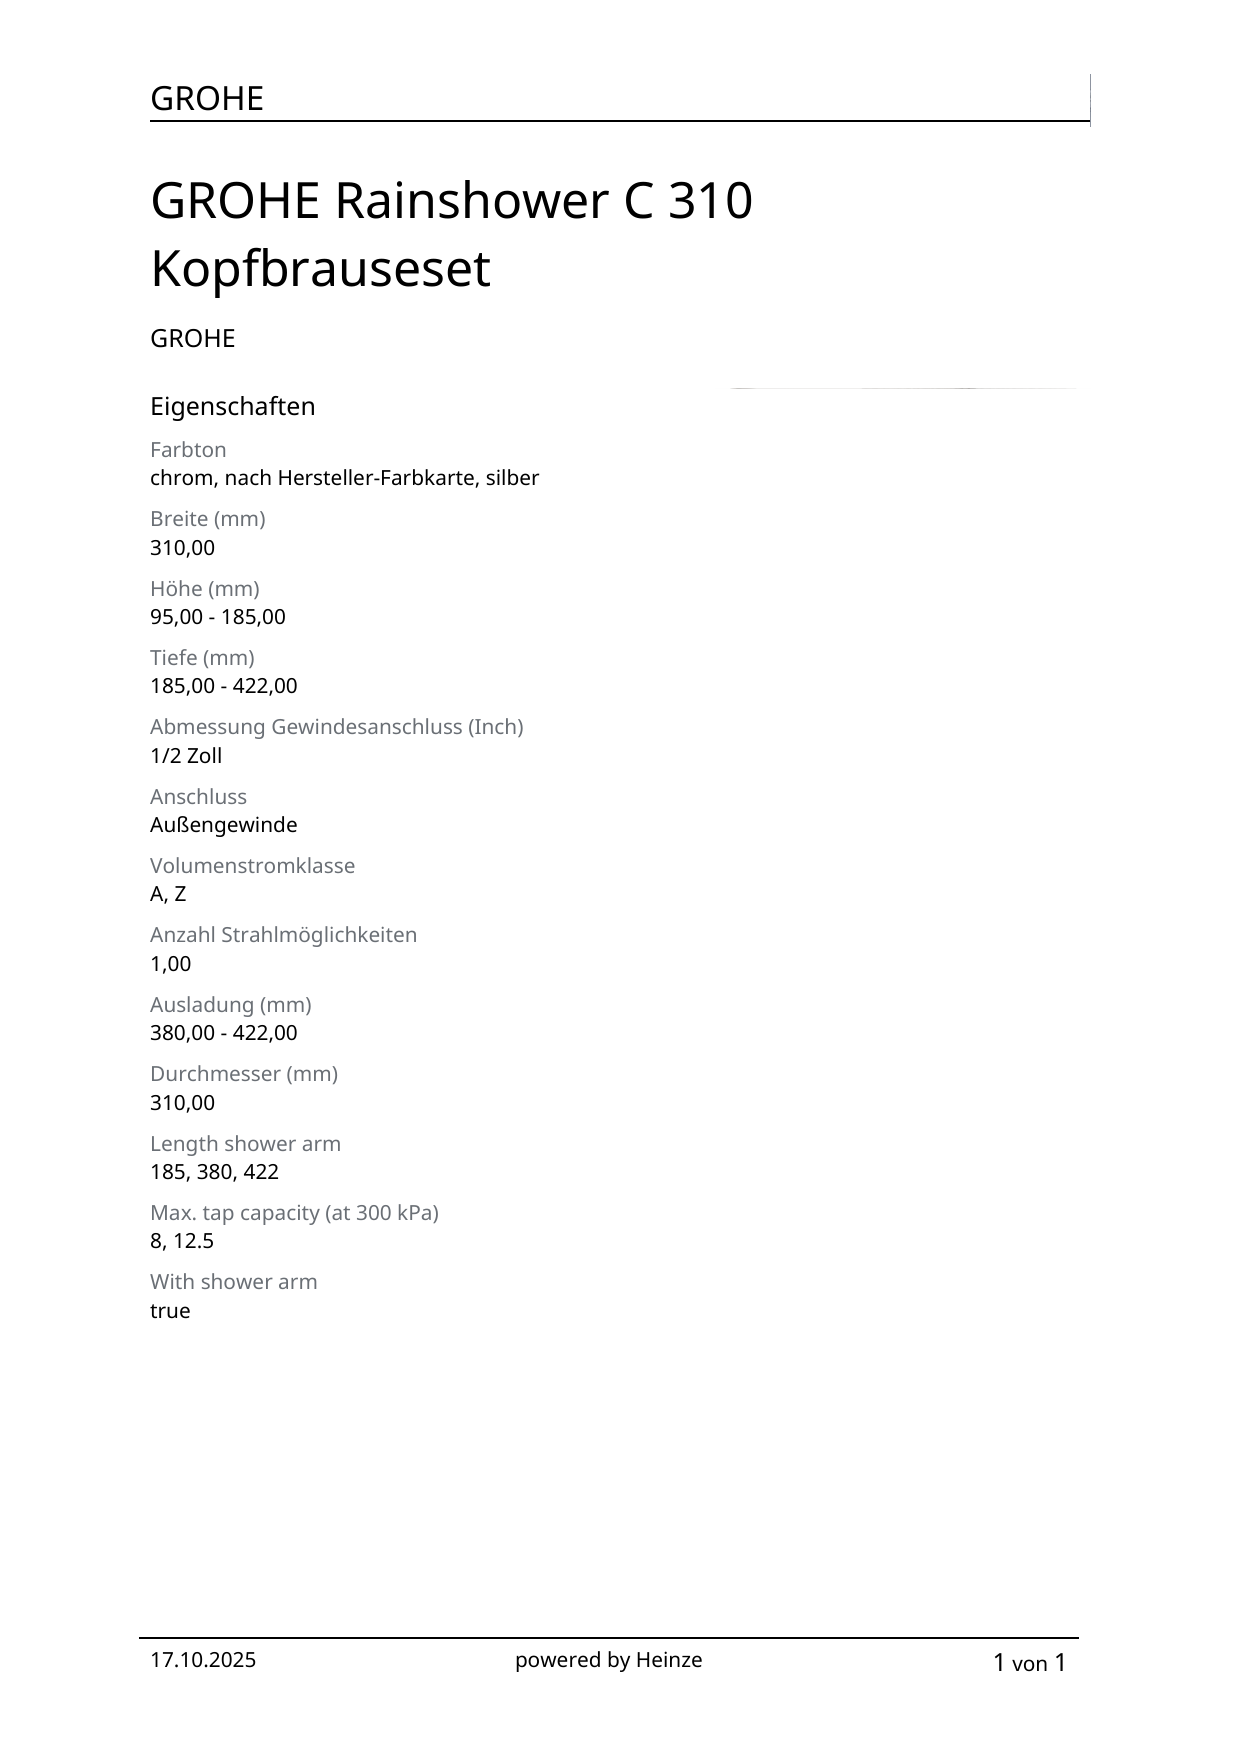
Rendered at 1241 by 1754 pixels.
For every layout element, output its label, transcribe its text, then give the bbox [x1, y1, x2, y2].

text 185,00 - 422,00 [150, 671, 1090, 700]
text chrom, nach Hersteller-Farbkarte, silber [150, 463, 1090, 492]
text With shower arm [150, 1267, 1090, 1296]
text 95,00 - 185,00 [150, 602, 1090, 631]
text Abmessung Gewindesanschluss (Inch) [150, 712, 1090, 741]
text 185, 380, 422 [150, 1157, 1090, 1186]
text 1,00 [150, 949, 1090, 977]
text 1/2 Zoll [150, 741, 1090, 769]
text Eigenschaften [150, 388, 1090, 422]
text Durchmesser (mm) [150, 1059, 1090, 1088]
text Tiefe (mm) [150, 643, 1090, 671]
text 310,00 [150, 1088, 1090, 1116]
text GROHE [150, 320, 1090, 354]
text 380,00 - 422,00 [150, 1018, 1090, 1047]
text Außengewinde [150, 810, 1090, 839]
text A, Z [150, 879, 1090, 908]
text GROHE Rainshower C 310 Kopfbrauseset [150, 165, 1090, 301]
text Höhe (mm) [150, 574, 1090, 602]
text Max. tap capacity (at 300 kPa) [150, 1198, 1090, 1226]
text Anschluss [150, 782, 1090, 810]
text true [150, 1296, 1090, 1324]
text Volumenstromklasse [150, 851, 1090, 879]
text Anzahl Strahlmöglichkeiten [150, 921, 1090, 949]
text Farbton [150, 435, 1090, 463]
text Breite (mm) [150, 504, 1090, 533]
text Length shower arm [150, 1129, 1090, 1157]
text 310,00 [150, 533, 1090, 561]
text 8, 12.5 [150, 1226, 1090, 1255]
text Ausladung (mm) [150, 990, 1090, 1018]
